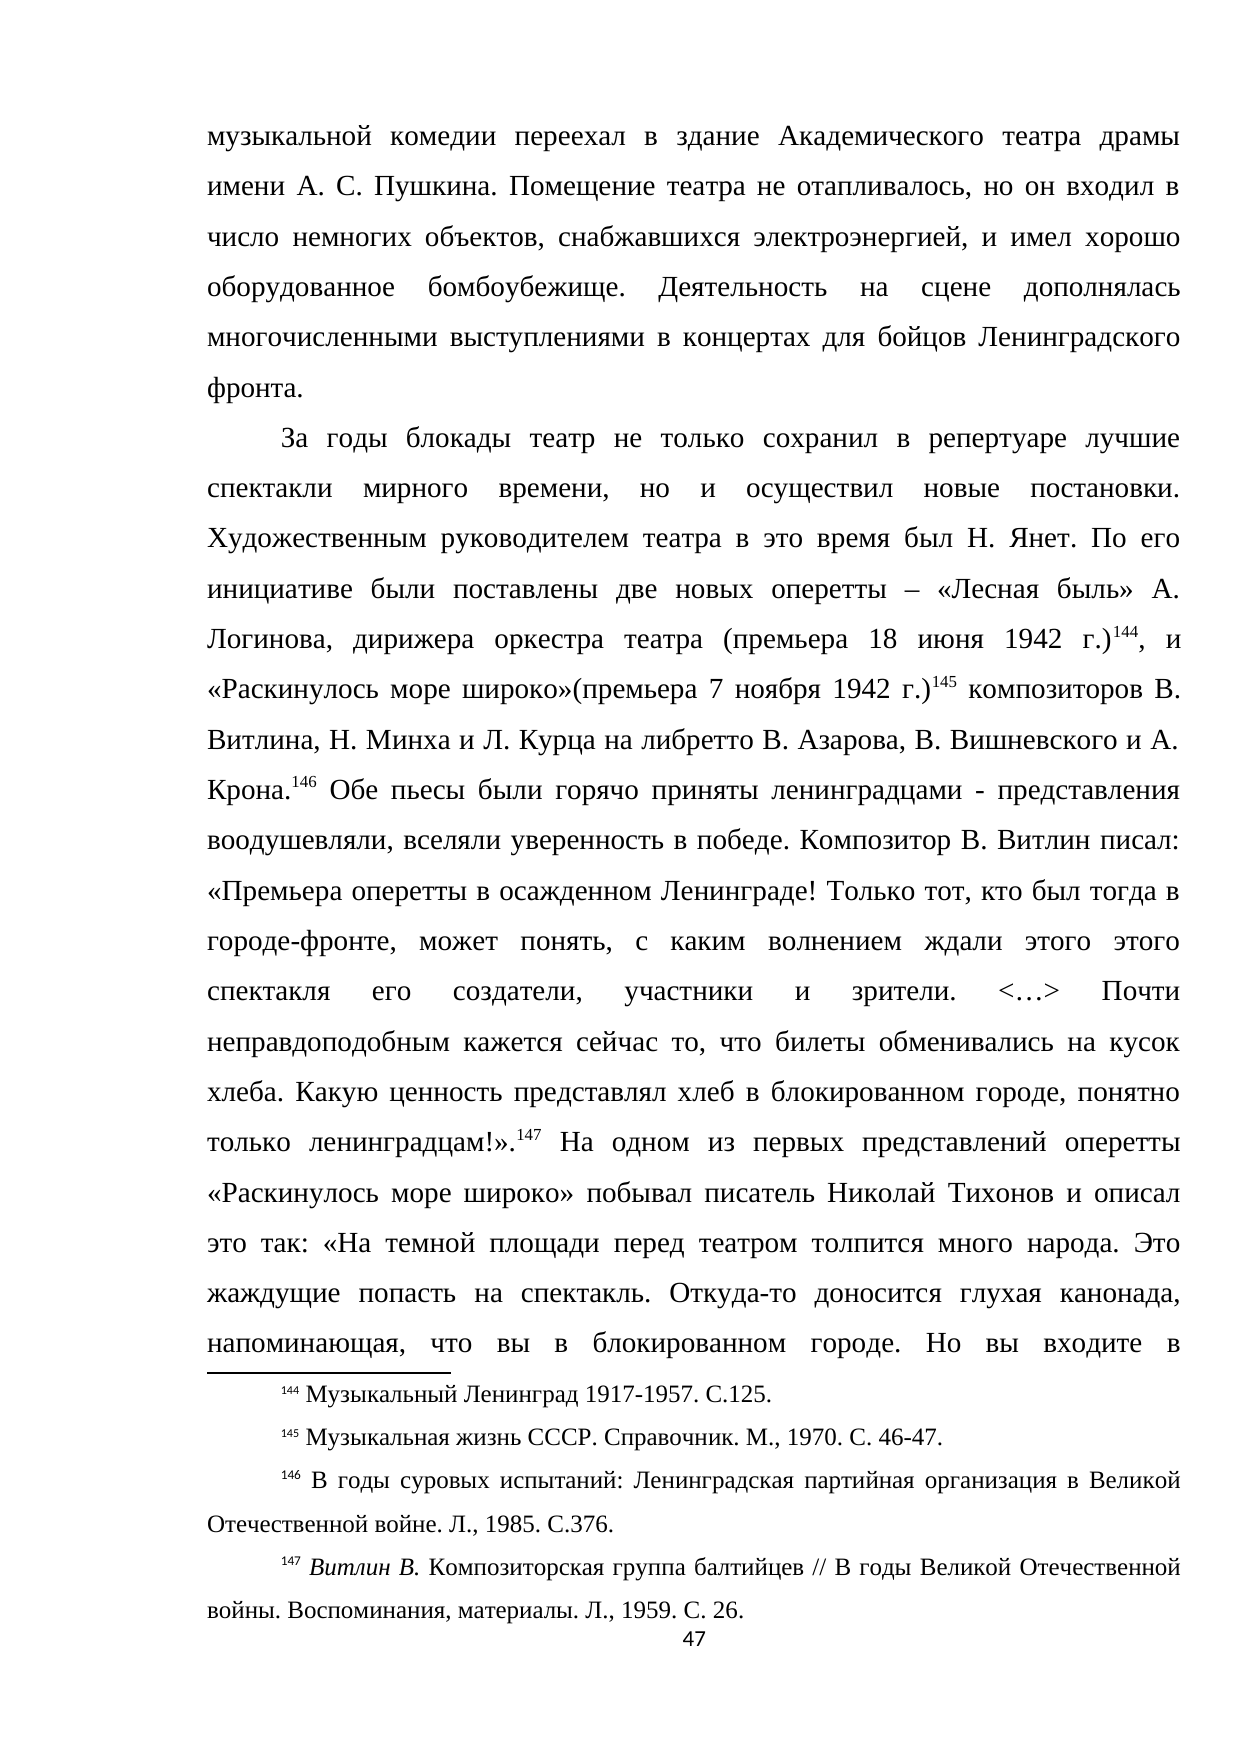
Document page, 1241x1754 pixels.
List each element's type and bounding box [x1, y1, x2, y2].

text [207, 420, 1181, 1359]
text [207, 118, 1181, 403]
